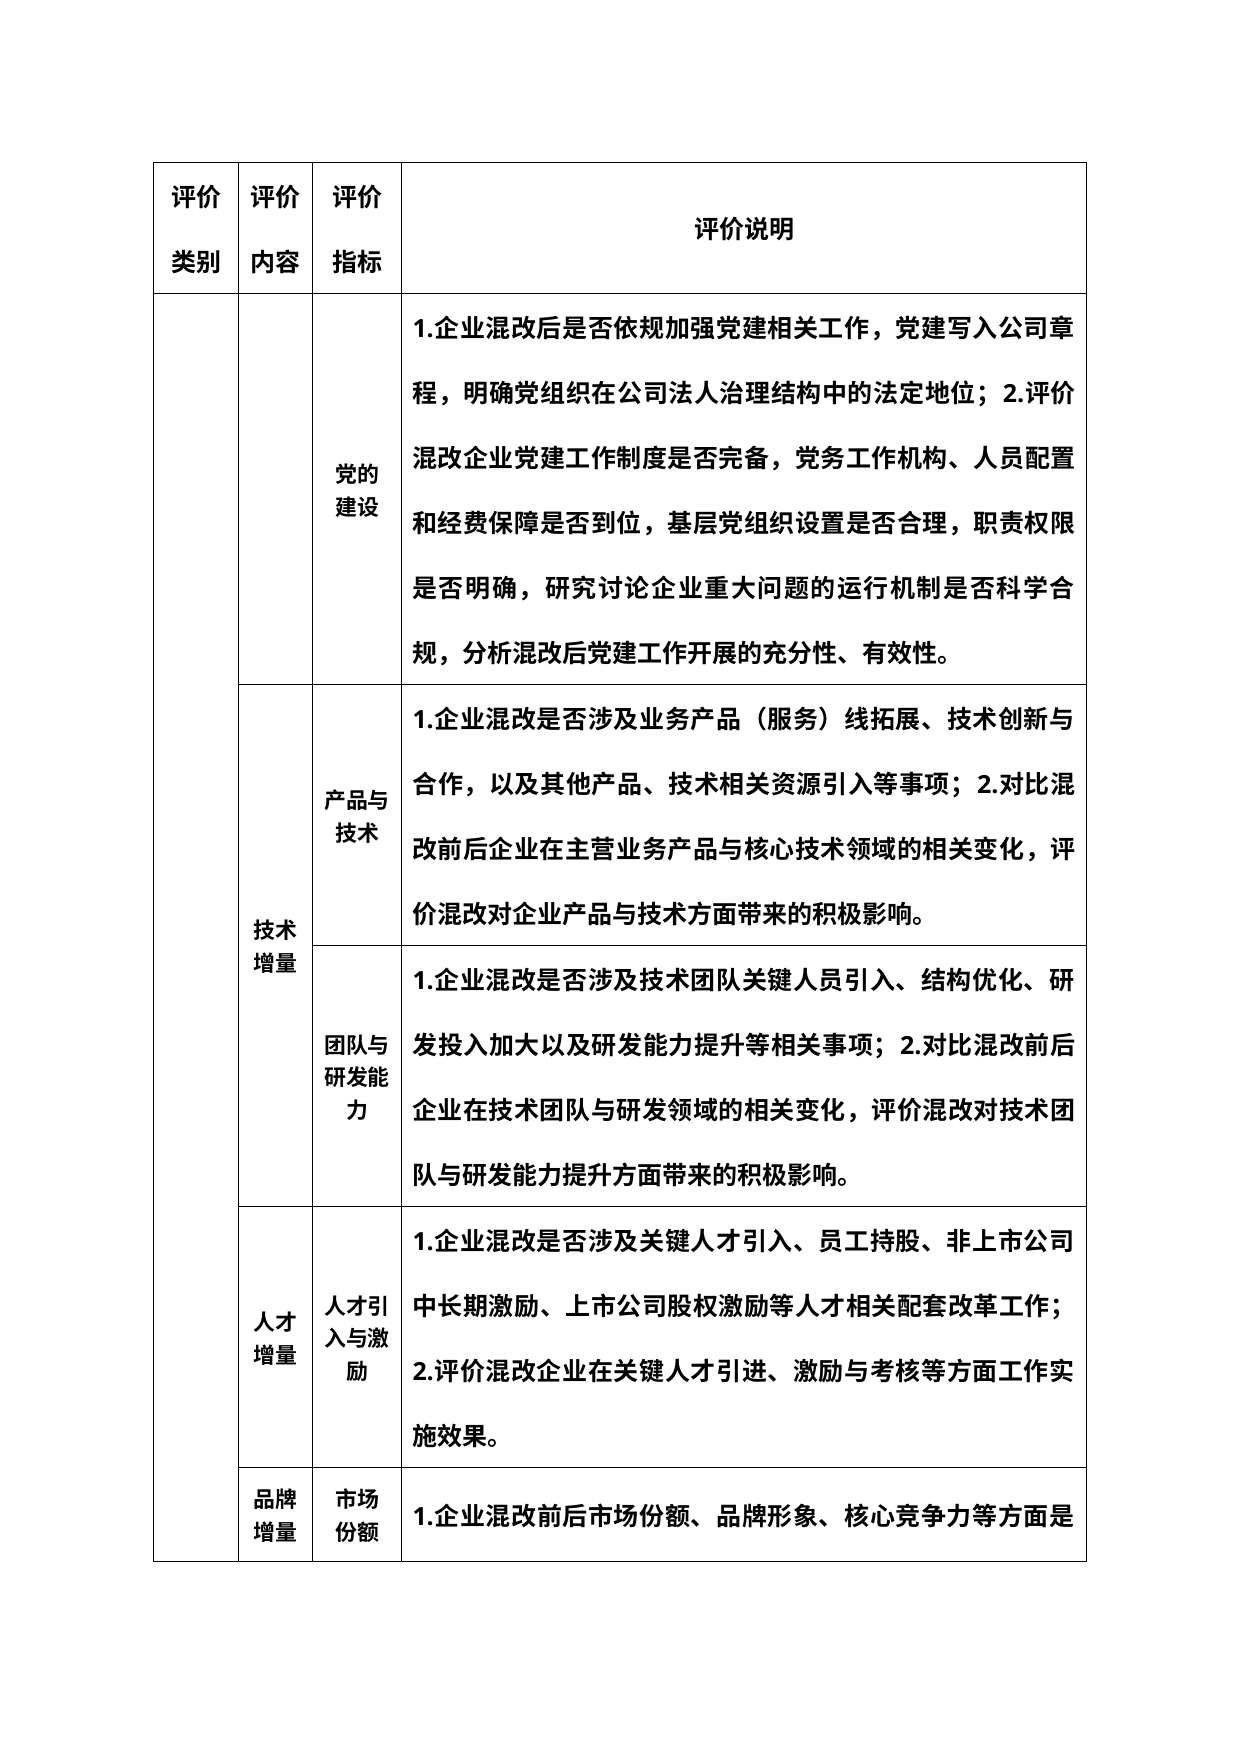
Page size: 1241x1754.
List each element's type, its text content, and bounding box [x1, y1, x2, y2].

table_cell 技术增量 [239, 685, 312, 1206]
table_cell 人才引入与激励 [313, 1207, 401, 1467]
table_header 评价内容 [239, 163, 312, 293]
table_cell 产品与技术 [313, 685, 401, 945]
table_cell 1.企业混改后是否依规加强党建相关工作，党建写入公司章程，明确党组织在公司法人治理结构中的法定地位；2.评价混改企业党建工作制度是否完备，党务工作机构、人员配置和经费保障是否到位，基层党组织设置是否合理，职责权限是否明确，研究讨论企业重大问题的运行机制是否科学合规，分析混改后党建工作开展的充分性、有效性。 [402, 294, 1086, 684]
table_cell 1.企业混改是否涉及技术团队关键人员引入、结构优化、研发投入加大以及研发能力提升等相关事项；2.对比混改前后企业在技术团队与研发领域的相关变化，评价混改对技术团队与研发能力提升方面带来的积极影响。 [402, 946, 1086, 1206]
table_cell 团队与研发能力 [313, 946, 401, 1206]
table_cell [402, 1468, 1086, 1561]
table_cell 1.企业混改是否涉及业务产品（服务）线拓展、技术创新与合作，以及其他产品、技术相关资源引入等事项；2.对比混改前后企业在主营业务产品与核心技术领域的相关变化，评价混改对企业产品与技术方面带来的积极影响。 [402, 685, 1086, 945]
table_header 评价类别 [154, 163, 238, 293]
table_cell 1.企业混改是否涉及关键人才引入、员工持股、非上市公司中长期激励、上市公司股权激励等人才相关配套改革工作；2.评价混改企业在关键人才引进、激励与考核等方面工作实施效果。 [402, 1207, 1086, 1467]
table_cell 人才增量 [239, 1207, 312, 1467]
table_header 评价指标 [313, 163, 401, 293]
table_header 评价说明 [402, 163, 1086, 293]
table_cell 市场 份额 [313, 1468, 401, 1561]
table_cell 品牌增量 [239, 1468, 312, 1561]
table_cell 党的 建设 [313, 294, 401, 684]
